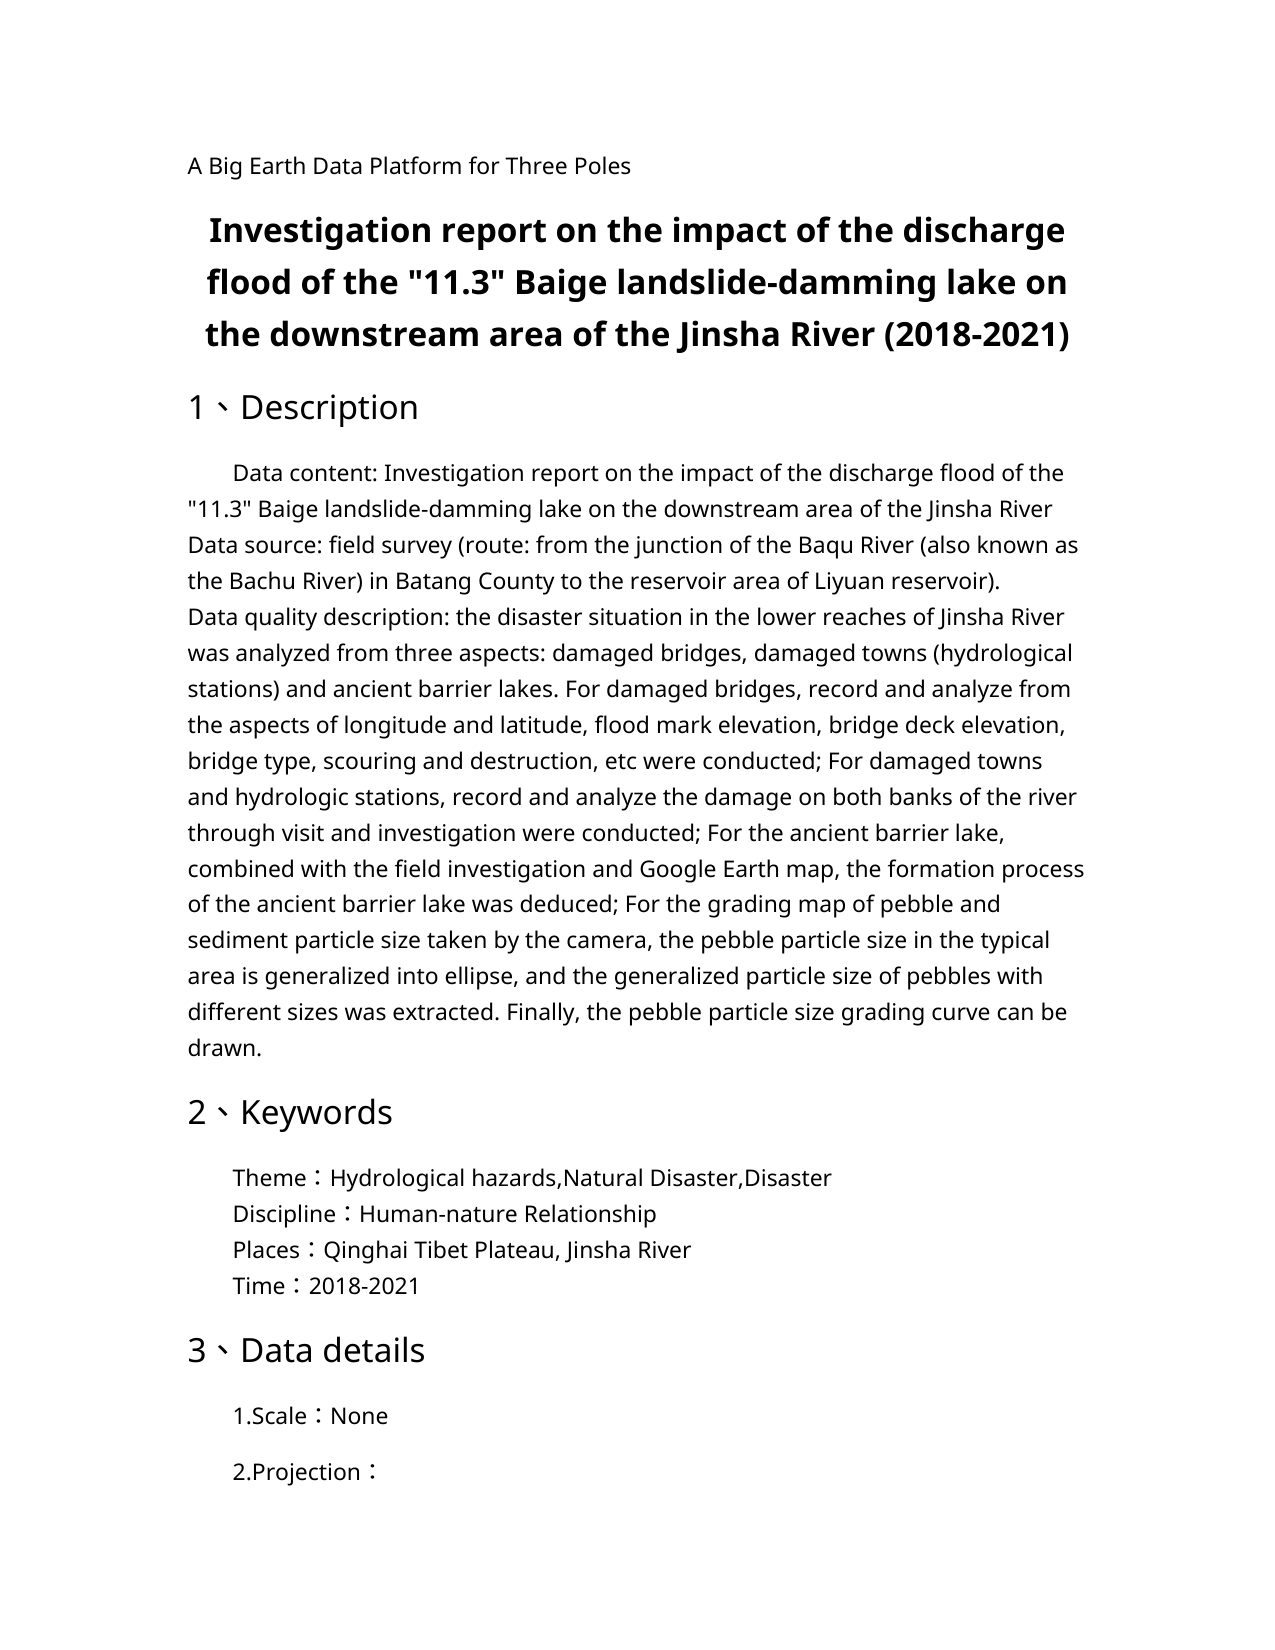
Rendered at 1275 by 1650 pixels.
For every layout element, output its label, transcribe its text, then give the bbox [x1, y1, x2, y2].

text 2、Keywords [187, 1089, 1087, 1134]
text Investigation report on the impact of the discharge flood of the "11.3" Baige landslide-damming lake on the downstream area of the Jinsha River (2018-2021) [187, 207, 1087, 357]
text 1.Scale：None [232, 1399, 1087, 1431]
text 1、Description [187, 384, 1087, 429]
text Theme：Hydrological hazards,Natural Disaster,Disaster Discipline：Human-nature Relationship Places：Qinghai Tibet Plateau, Jinsha River Time：2018-2021 [232, 1162, 1087, 1301]
text A Big Earth Data Platform for Three Poles [187, 150, 1087, 181]
text 3、Data details [187, 1327, 1087, 1372]
text Data content: Investigation report on the impact of the discharge flood of the "11.3" Baige landslide-damming lake on the downstream area of the Jinsha River Data source: field survey (route: from the junction of the Baqu River (also known as the Bachu River) in Batang County to the reservoir area of Liyuan reservoir). Data quality description: the disaster situation in the lower reaches of Jinsha River was analyzed from three aspects: damaged bridges, damaged towns (hydrological stations) and ancient barrier lakes. For damaged bridges, record and analyze from the aspects of longitude and latitude, flood mark elevation, bridge deck elevation, bridge type, scouring and destruction, etc were conducted; For damaged towns and hydrologic stations, record and analyze the damage on both banks of the river through visit and investigation were conducted; For the ancient barrier lake, combined with the field investigation and Google Earth map, the formation process of the ancient barrier lake was deduced; For the grading map of pebble and sediment particle size taken by the camera, the pebble particle size in the typical area is generalized into ellipse, and the generalized particle size of pebbles with different sizes was extracted. Finally, the pebble particle size grading curve can be drawn. [187, 457, 1087, 1063]
text 2.Projection： [232, 1456, 1087, 1488]
